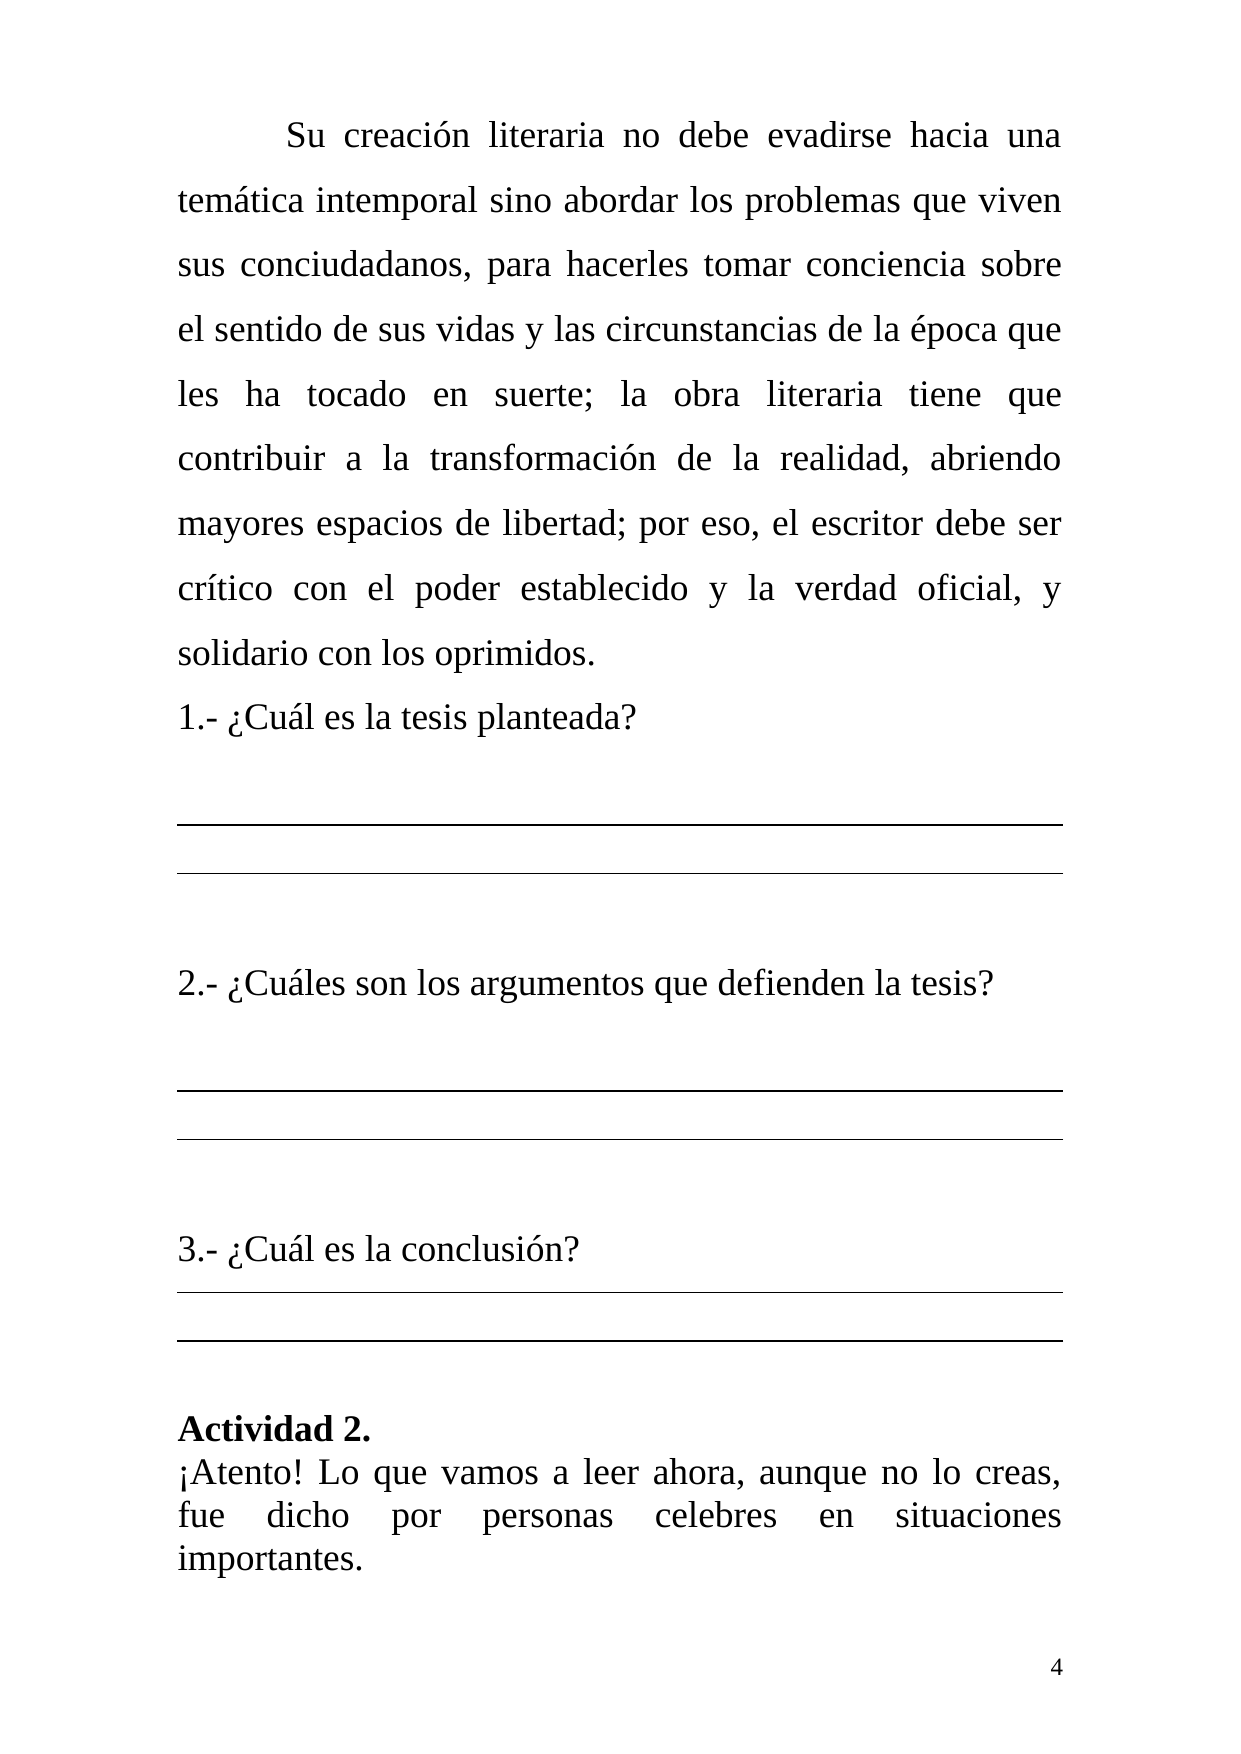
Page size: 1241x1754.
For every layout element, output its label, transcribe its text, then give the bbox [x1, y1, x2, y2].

text 1.- ¿Cuál es la tesis planteada? [177, 694, 1063, 738]
text 3.- ¿Cuál es la conclusión? [177, 1227, 1063, 1270]
text 2.- ¿Cuáles son los argumentos que defienden la tesis? [177, 961, 1063, 1004]
text Su creación literaria no debe evadirse hacia una temática intemporal sino abordar los problemas que viven sus conciudadanos, para hacerles tomar conciencia sobre el sentido de sus vidas y las circunstancias de la época que les ha tocado en suerte; la obra literaria tiene que contribuir a la transformación de la realidad, abriendo mayores espacios de libertad; por eso, el escritor debe ser crítico con el poder establecido y la verdad oficial, y solidario con los oprimidos. [177, 112, 1063, 673]
text Actividad 2. [177, 1406, 1063, 1449]
text ¡Atento! Lo que vamos a leer ahora, aunque no lo creas, fue dicho por personas celebres en situaciones importantes. [177, 1449, 1063, 1579]
